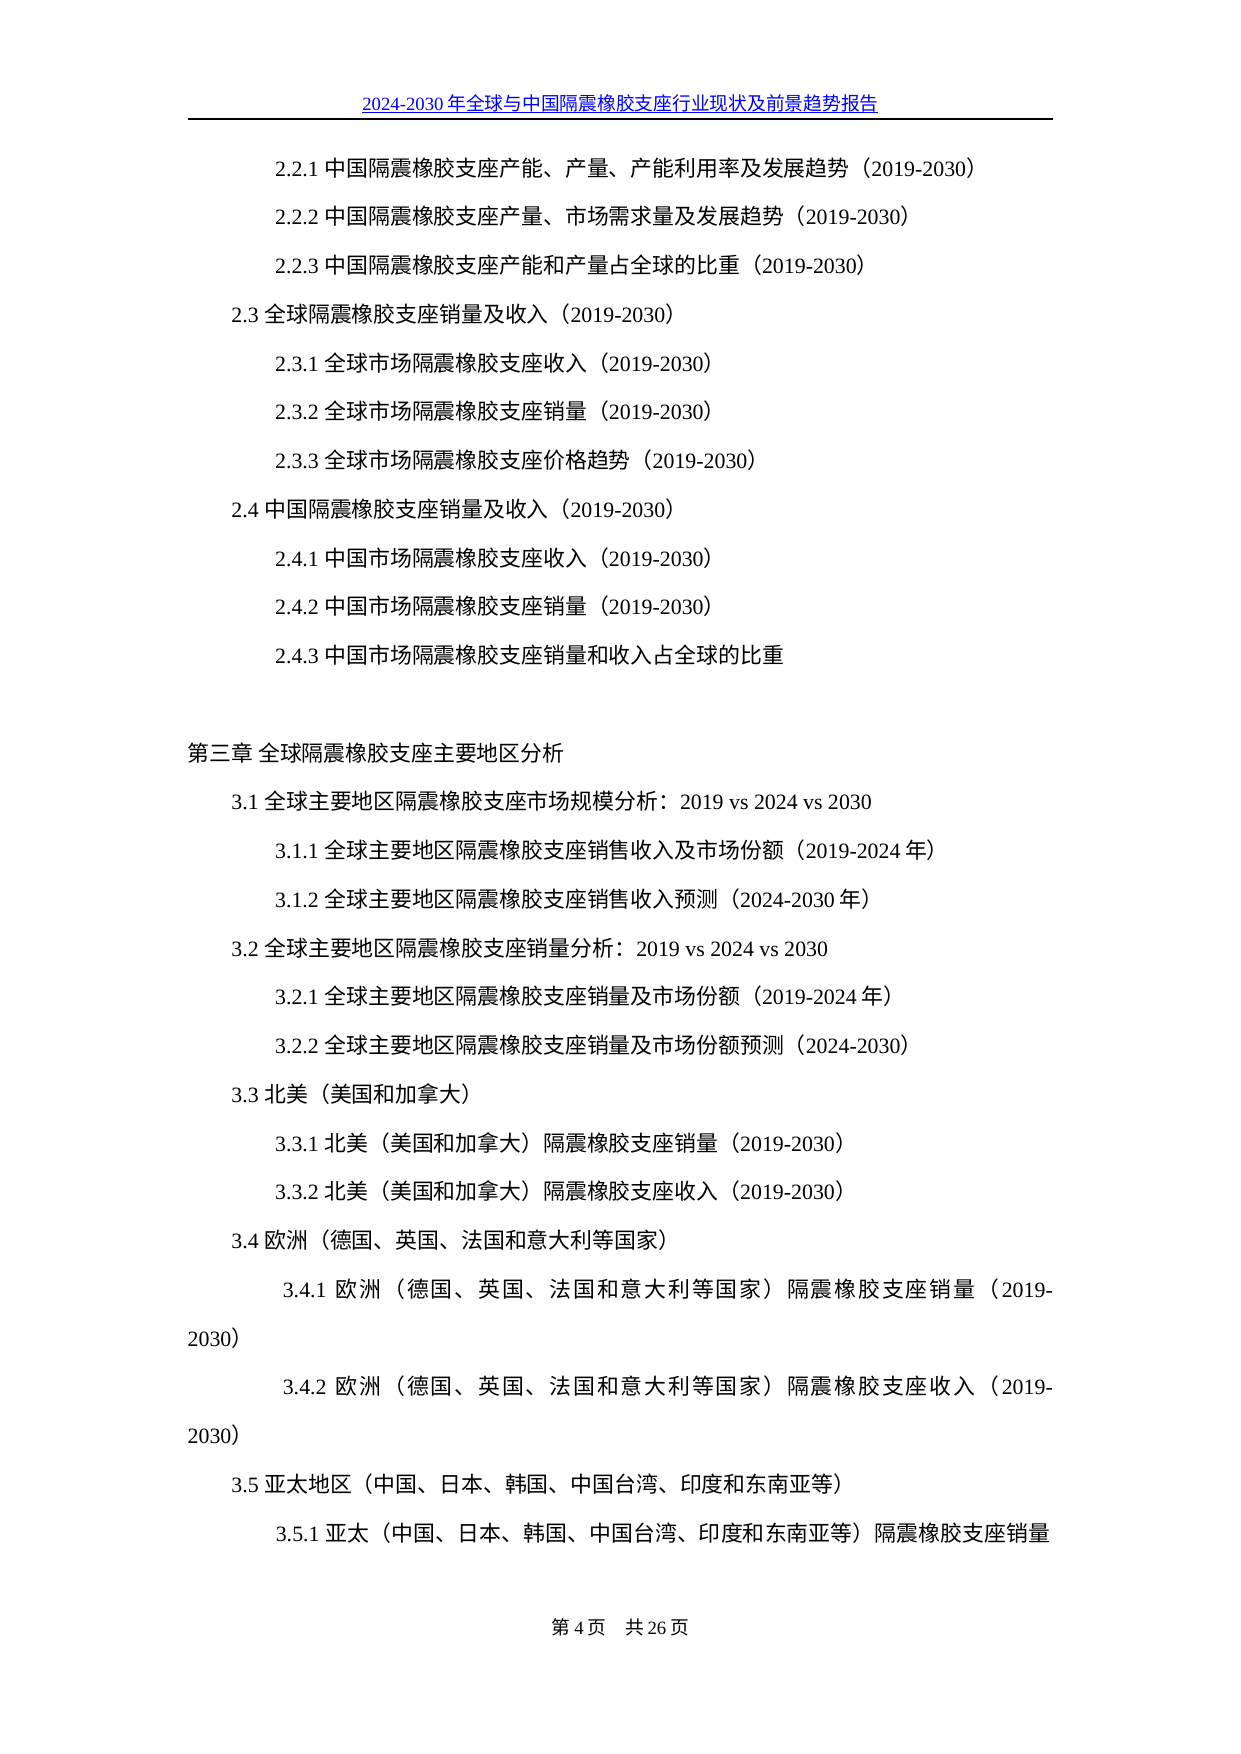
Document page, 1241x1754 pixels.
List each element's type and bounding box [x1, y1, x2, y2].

text [187, 150, 1053, 1548]
